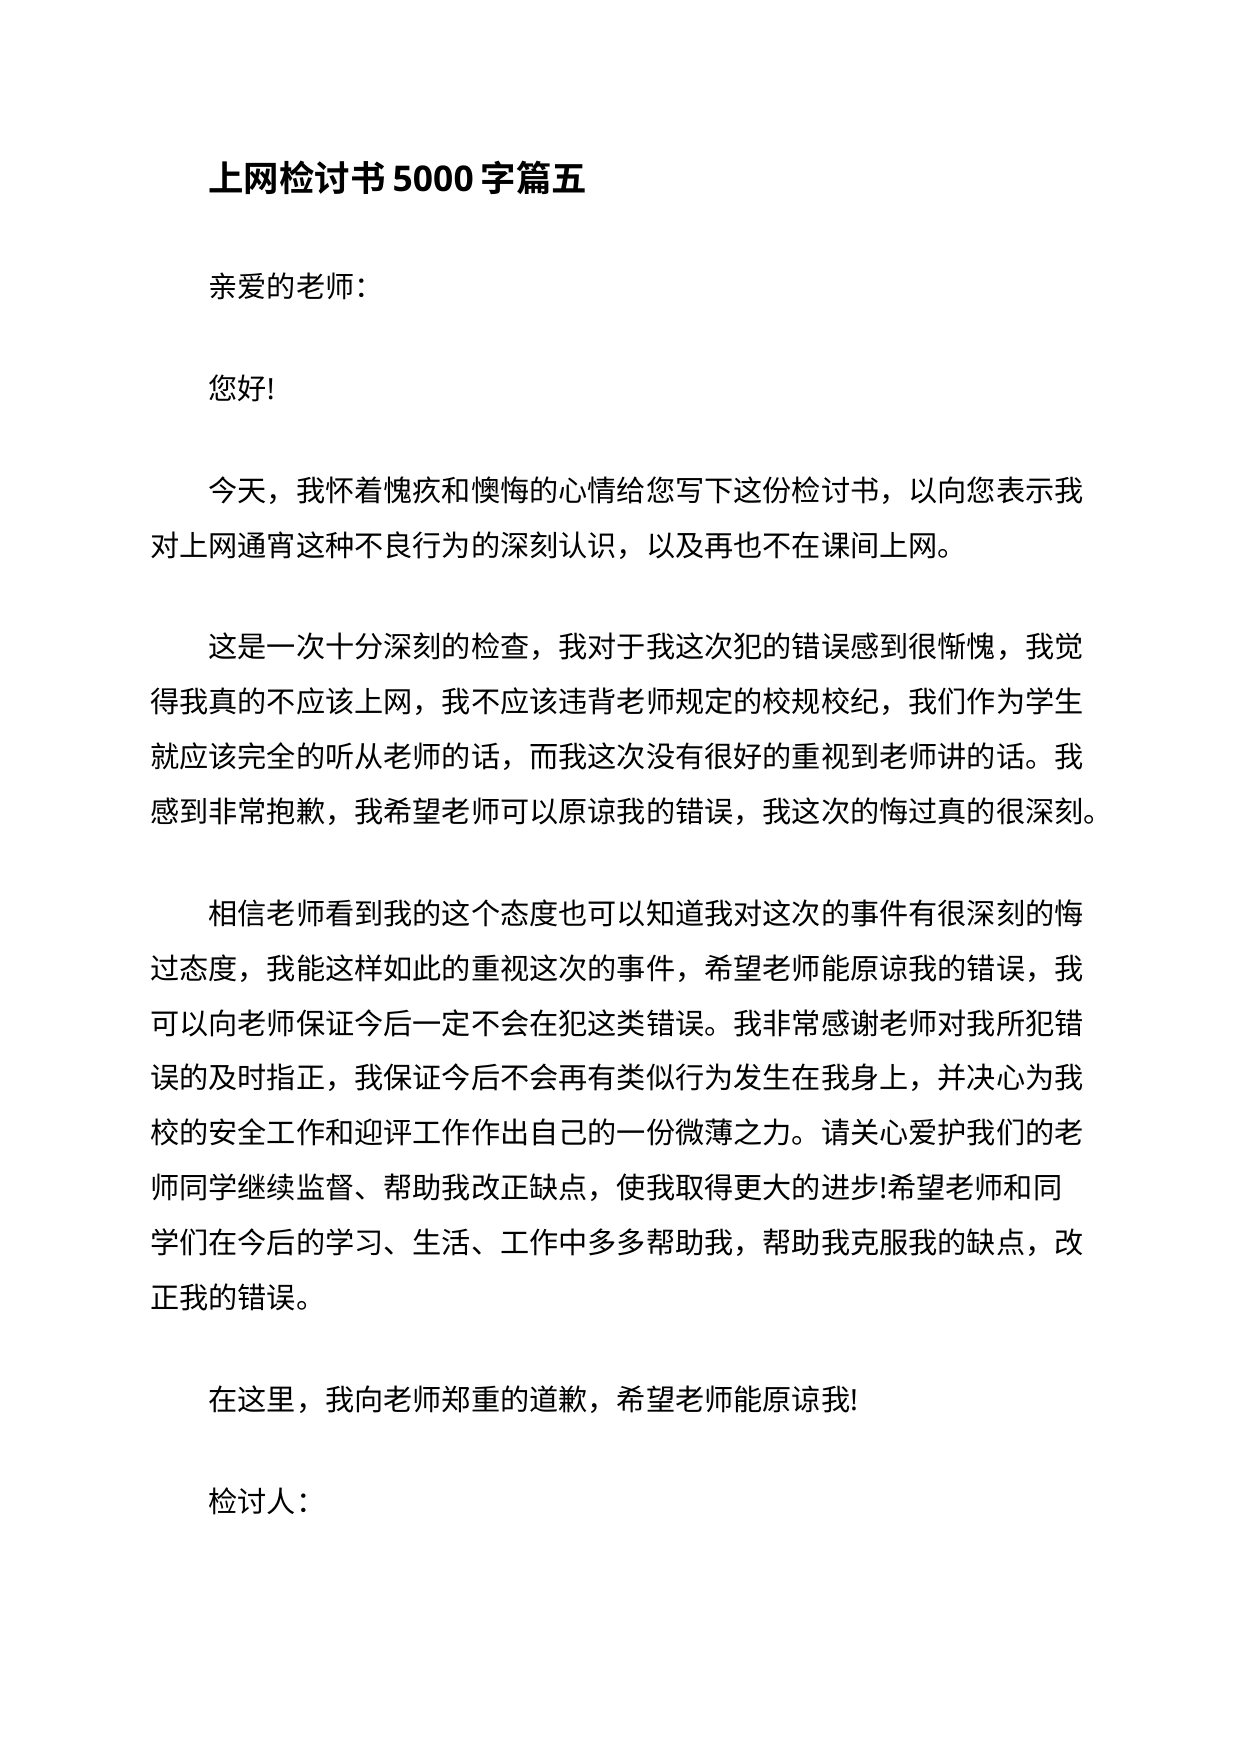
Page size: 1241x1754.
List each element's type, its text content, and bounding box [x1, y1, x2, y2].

text 在这里，我向老师郑重的道歉，希望老师能原谅我! [150, 1377, 1090, 1419]
text 您好! [150, 365, 1090, 408]
text 今天，我怀着愧疚和懊悔的心情给您写下这份检讨书，以向您表示我对上网通宵这种不良行为的深刻认识，以及再也不在课间上网。 [150, 467, 1090, 564]
text 相信老师看到我的这个态度也可以知道我对这次的事件有很深刻的悔过态度，我能这样如此的重视这次的事件，希望老师能原谅我的错误，我可以向老师保证今后一定不会在犯这类错误。我非常感谢老师对我所犯错误的及时指正，我保证今后不会再有类似行为发生在我身上，并决心为我校的安全工作和迎评工作作出自己的一份微薄之力。请关心爱护我们的老师同学继续监督、帮助我改正缺点，使我取得更大的进步!希望老师和同学们在今后的学习、生活、工作中多多帮助我，帮助我克服我的缺点，改正我的错误。 [150, 890, 1090, 1317]
text 亲爱的老师： [150, 263, 1090, 306]
text 上网检讨书5000字篇五 [150, 150, 1090, 201]
text 检讨人： [150, 1478, 1090, 1521]
text 这是一次十分深刻的检查，我对于我这次犯的错误感到很惭愧，我觉得我真的不应该上网，我不应该违背老师规定的校规校纪，我们作为学生就应该完全的听从老师的话，而我这次没有很好的重视到老师讲的话。我感到非常抱歉，我希望老师可以原谅我的错误，我这次的悔过真的很深刻。 [150, 624, 1090, 831]
